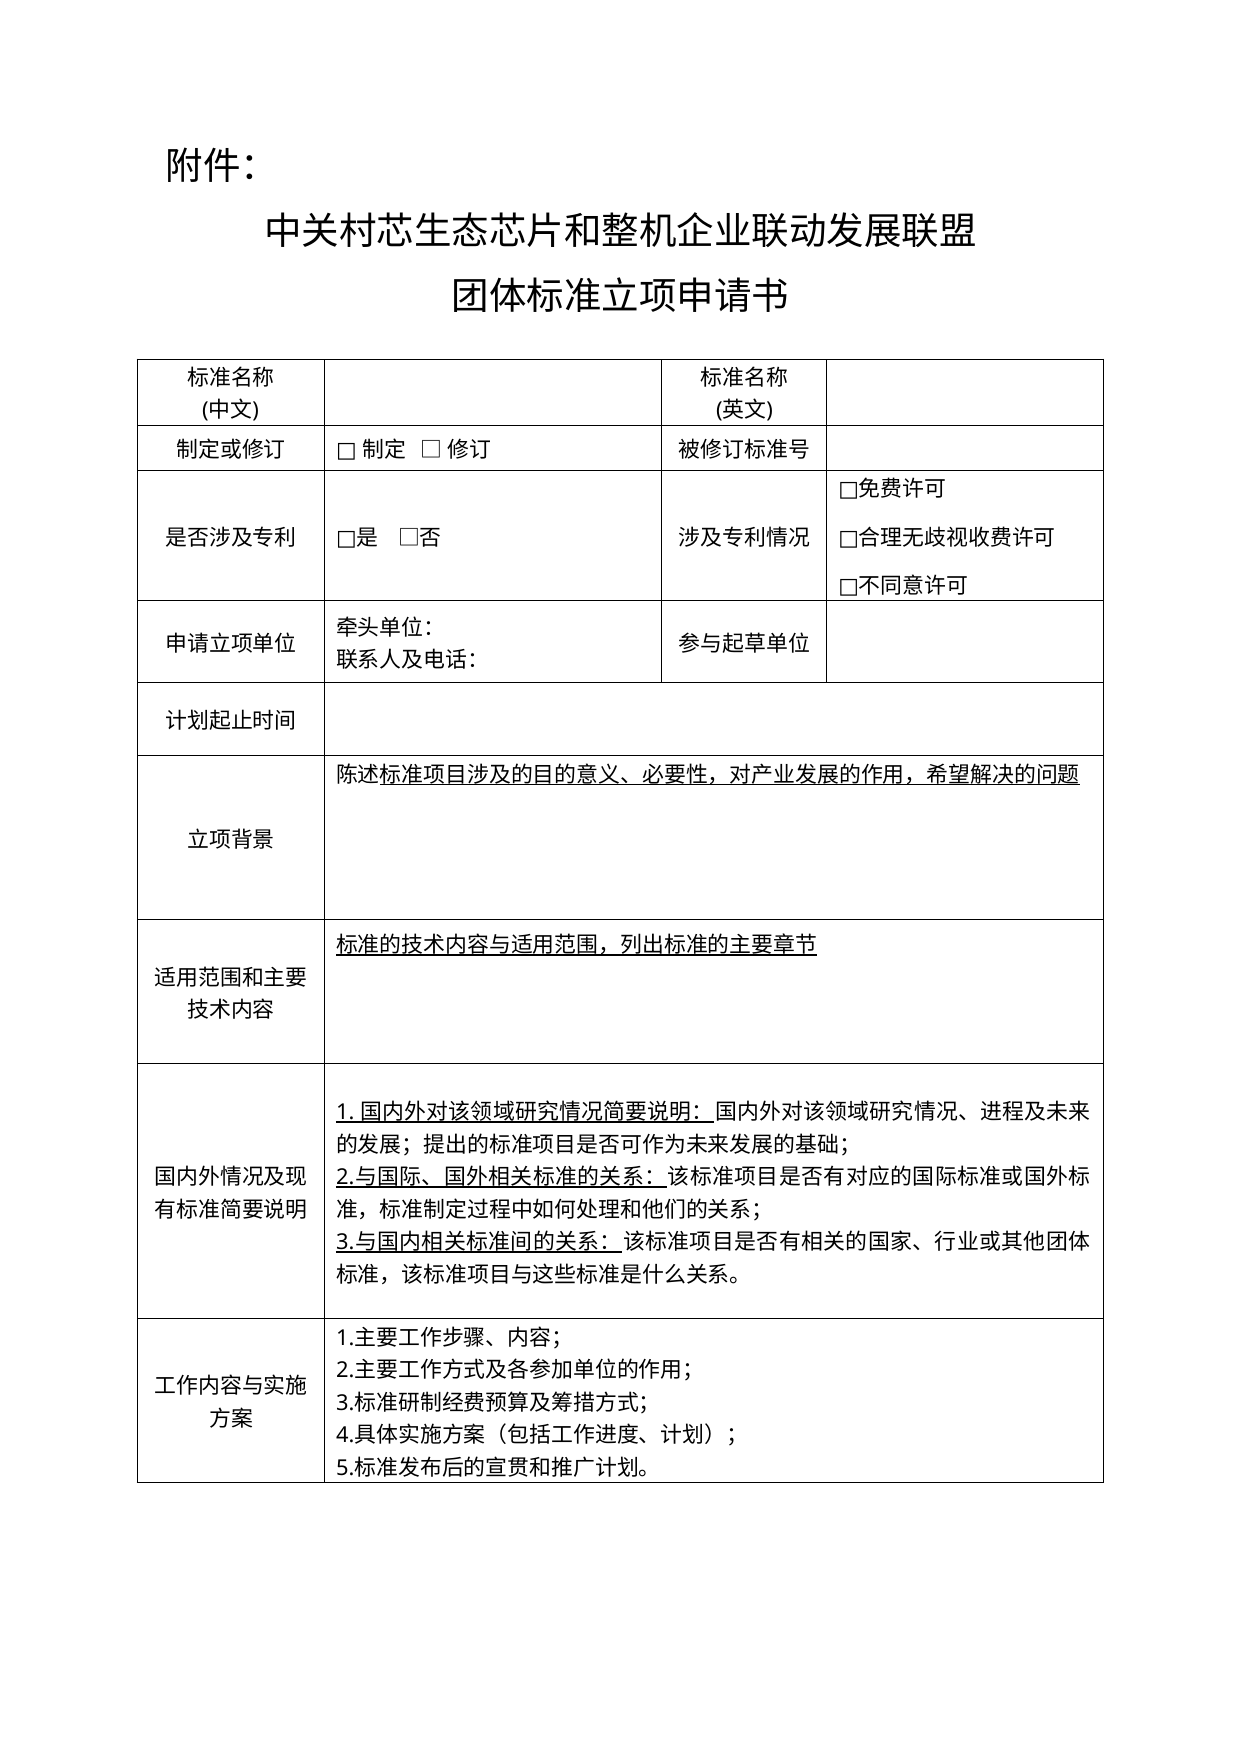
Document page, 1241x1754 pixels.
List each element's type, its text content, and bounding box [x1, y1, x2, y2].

table_cell 1.主要工作步骤、内容； 2.主要工作方式及各参加单位的作用； 3.标准研制经费预算及筹措方式； 4.具体实施方案（包括工作进度、计划）； 5.标准发布后的宣贯和推广计划。 [325, 1319, 1103, 1482]
table_cell 适用范围和主要 技术内容 [138, 920, 324, 1063]
table_cell 被修订标准号 [662, 426, 826, 470]
table_cell 陈述标准项目涉及的目的意义、必要性，对产业发展的作用，希望解决的问题 [325, 756, 1103, 919]
table_cell 工作内容与实施方案 [138, 1319, 324, 1482]
table_cell [827, 426, 1103, 470]
table_cell 申请立项单位 [138, 601, 324, 682]
table_cell 1. 国内外对该领域研究情况简要说明：国内外对该领域研究情况、进程及未来的发展；提出的标准项目是否可作为未来发展的基础； 2.与国际、国外相关标准的关系：该标准项目是否有对应的国际标准或国外标准，标准制定过程中如何处理和他们的关系； 3.与国内相关标准间的关系：该标准项目是否有相关的国家、行业或其他团体标准，该标准项目与这些标准是什么关系。 [325, 1064, 1103, 1318]
table_cell 标准的技术内容与适用范围，列出标准的主要章节 [325, 920, 1103, 1063]
table_cell 参与起草单位 [662, 601, 826, 682]
table_cell □ 制定 □ 修订 [325, 426, 661, 470]
text 中关村芯生态芯片和整机企业联动发展联盟 [165, 196, 1075, 261]
table_cell □是 □否 [325, 471, 661, 600]
table_cell 涉及专利情况 [662, 471, 826, 600]
table_header [827, 360, 1103, 424]
table_cell 立项背景 [138, 756, 324, 919]
table_cell 国内外情况及现有标准简要说明 [138, 1064, 324, 1318]
table_header 标准名称 (中文) [138, 360, 324, 424]
text 附件： [165, 131, 1075, 196]
table_cell □免费许可 □合理无歧视收费许可 □不同意许可 [827, 471, 1103, 600]
table_cell 牵头单位： 联系人及电话： [325, 601, 661, 682]
table_cell 是否涉及专利 [138, 471, 324, 600]
table_cell 制定或修订 [138, 426, 324, 470]
table_cell [325, 683, 1103, 755]
table_cell [827, 601, 1103, 682]
table_cell 计划起止时间 [138, 683, 324, 755]
table_header 标准名称 (英文) [662, 360, 826, 424]
text 团体标准立项申请书 [165, 261, 1075, 326]
table_header [325, 360, 661, 424]
